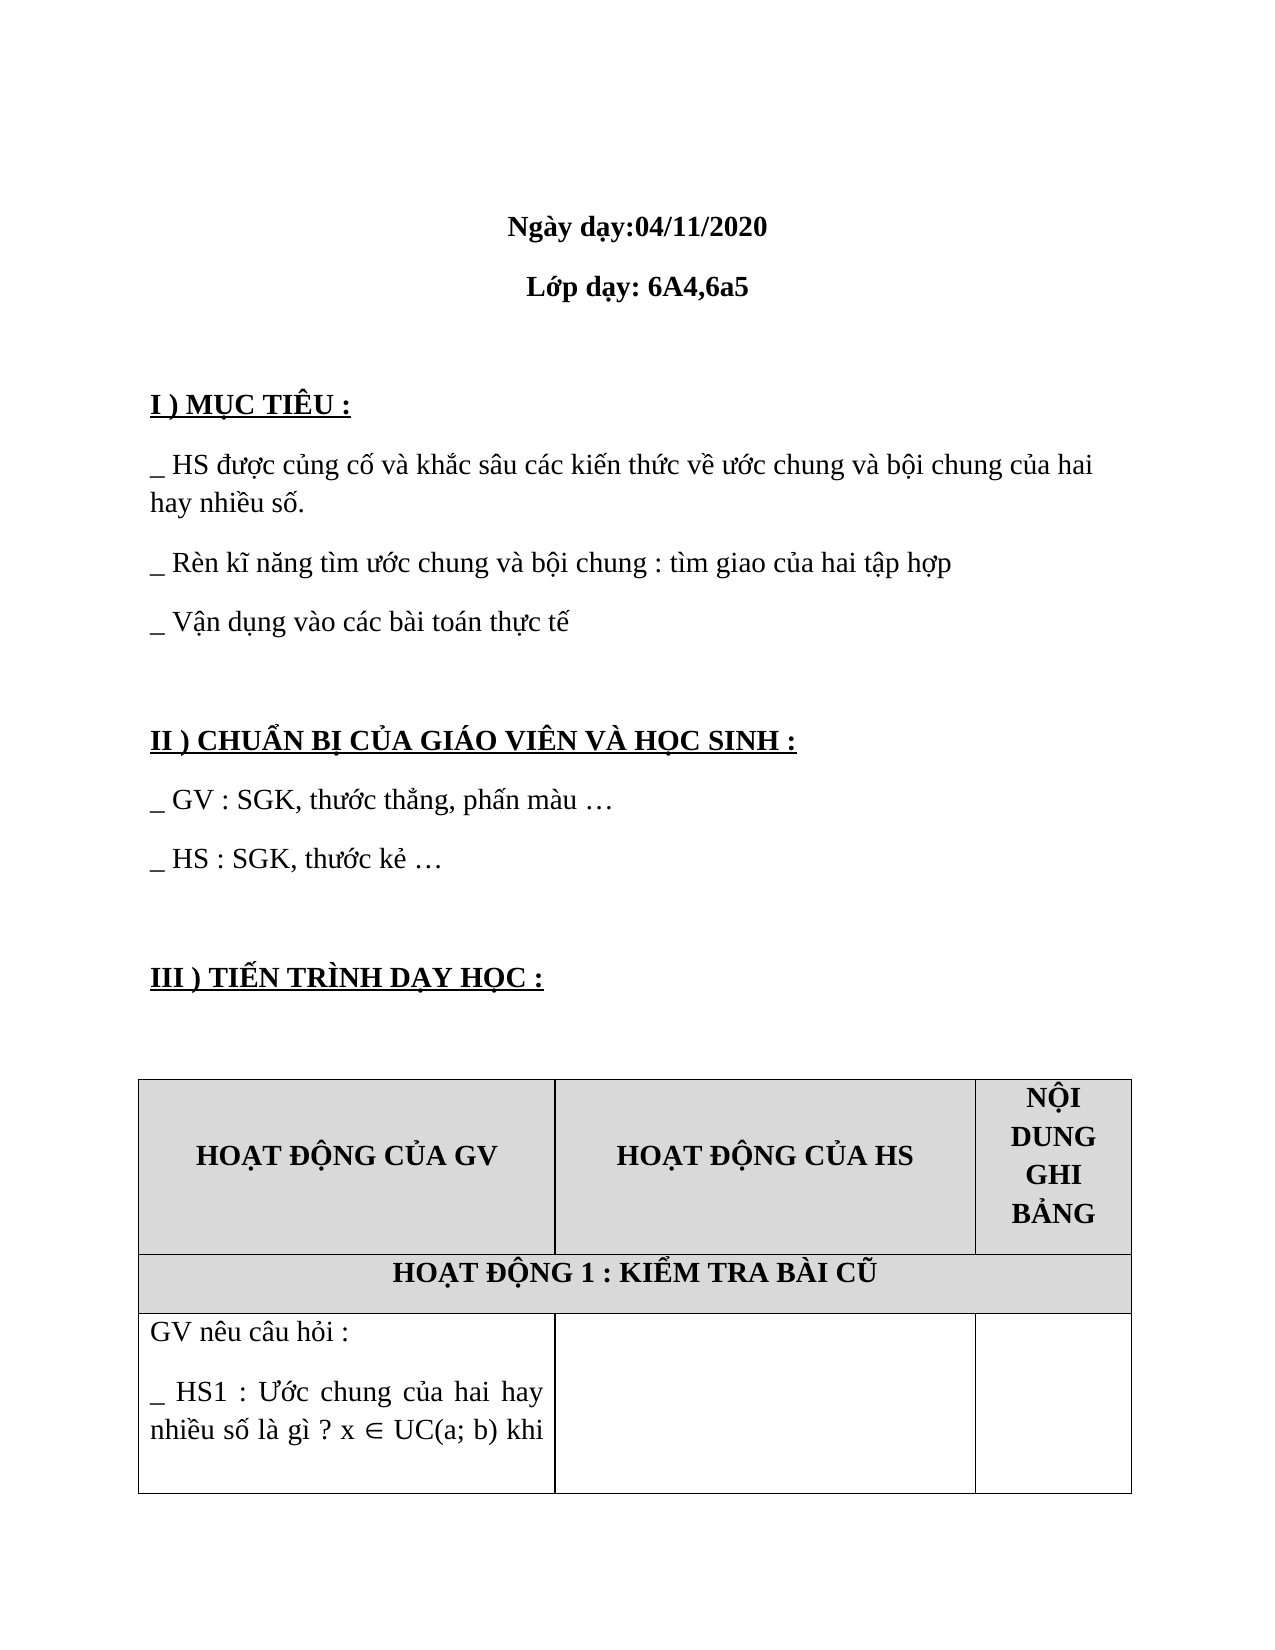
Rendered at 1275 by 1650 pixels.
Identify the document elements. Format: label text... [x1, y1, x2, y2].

table_cell [976, 1314, 1131, 1492]
text _ HS : SGK, thước kẻ … [150, 842, 1125, 875]
text Ngày dạy:04/11/2020 [150, 209, 1125, 243]
text _ GV : SGK, thước thẳng, phấn màu … [150, 782, 1125, 816]
table_cell HOẠT ĐỘNG 1 : KIỂM TRA BÀI CŨ [139, 1255, 1131, 1313]
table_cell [556, 1314, 975, 1492]
text _ HS được củng cố và khắc sâu các kiến thức về ước chung và bội chung của hai hay nhiều số. [150, 447, 1125, 519]
text III ) TIẾN TRÌNH DẠY HỌC : [150, 960, 1125, 994]
text _ Vận dụng vào các bài toán thực tế [150, 604, 1125, 638]
text Lớp dạy: 6A4,6a5 [150, 269, 1125, 302]
text _ Rèn kĩ năng tìm ước chung và bội chung : tìm giao của hai tập hợp [150, 545, 1125, 578]
text I ) MỤC TIÊU : [150, 387, 1125, 421]
table_header HOẠT ĐỘNG CỦA HS [556, 1080, 975, 1254]
text II ) CHUẨN BỊ CỦA GIÁO VIÊN VÀ HỌC SINH : [150, 723, 1125, 756]
table_header NỘI DUNG GHI BẢNG [976, 1080, 1131, 1254]
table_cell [139, 1314, 554, 1492]
table_header HOẠT ĐỘNG CỦA GV [139, 1080, 554, 1254]
